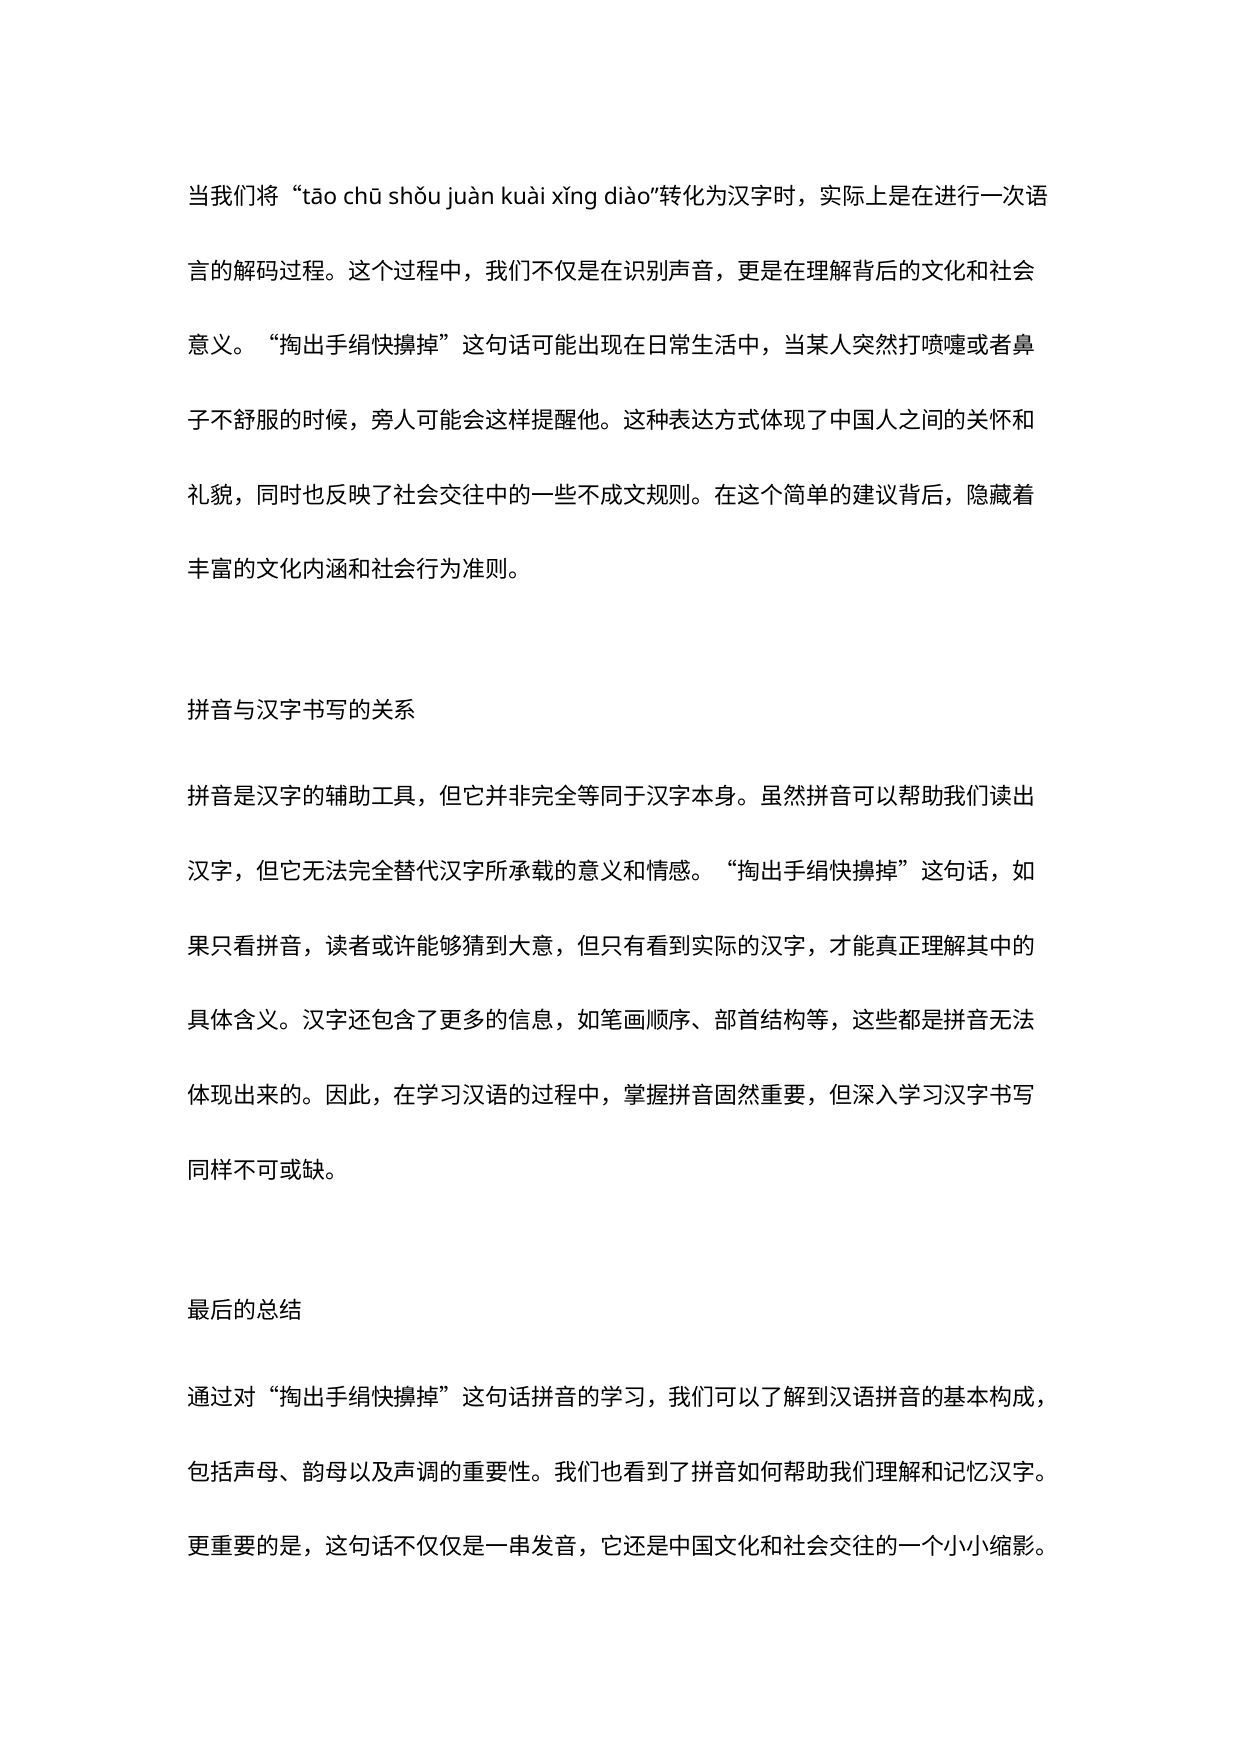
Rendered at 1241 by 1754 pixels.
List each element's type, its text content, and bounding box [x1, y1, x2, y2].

text 拼音是汉字的辅助工具，但它并非完全等同于汉字本身。虽然拼音可以帮助我们读出汉字，但它无法完全替代汉字所承载的意义和情感。“掏出手绢快擤掉”这句话，如果只看拼音，读者或许能够猜到大意，但只有看到实际的汉字，才能真正理解其中的具体含义。汉字还包含了更多的信息，如笔画顺序、部首结构等，这些都是拼音无法体现出来的。因此，在学习汉语的过程中，掌握拼音固然重要，但深入学习汉字书写同样不可或缺。 [187, 762, 1053, 1201]
text 最后的总结 [187, 1276, 1053, 1341]
text 当我们将“tāo chū shǒu juàn kuài xǐng diào”转化为汉字时，实际上是在进行一次语言的解码过程。这个过程中，我们不仅是在识别声音，更是在理解背后的文化和社会意义。“掏出手绢快擤掉”这句话可能出现在日常生活中，当某人突然打喷嚏或者鼻子不舒服的时候，旁人可能会这样提醒他。这种表达方式体现了中国人之间的关怀和礼貌，同时也反映了社会交往中的一些不成文规则。在这个简单的建议背后，隐藏着丰富的文化内涵和社会行为准则。 [187, 162, 1053, 600]
text 拼音与汉字书写的关系 [187, 676, 1053, 741]
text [187, 1363, 1053, 1577]
